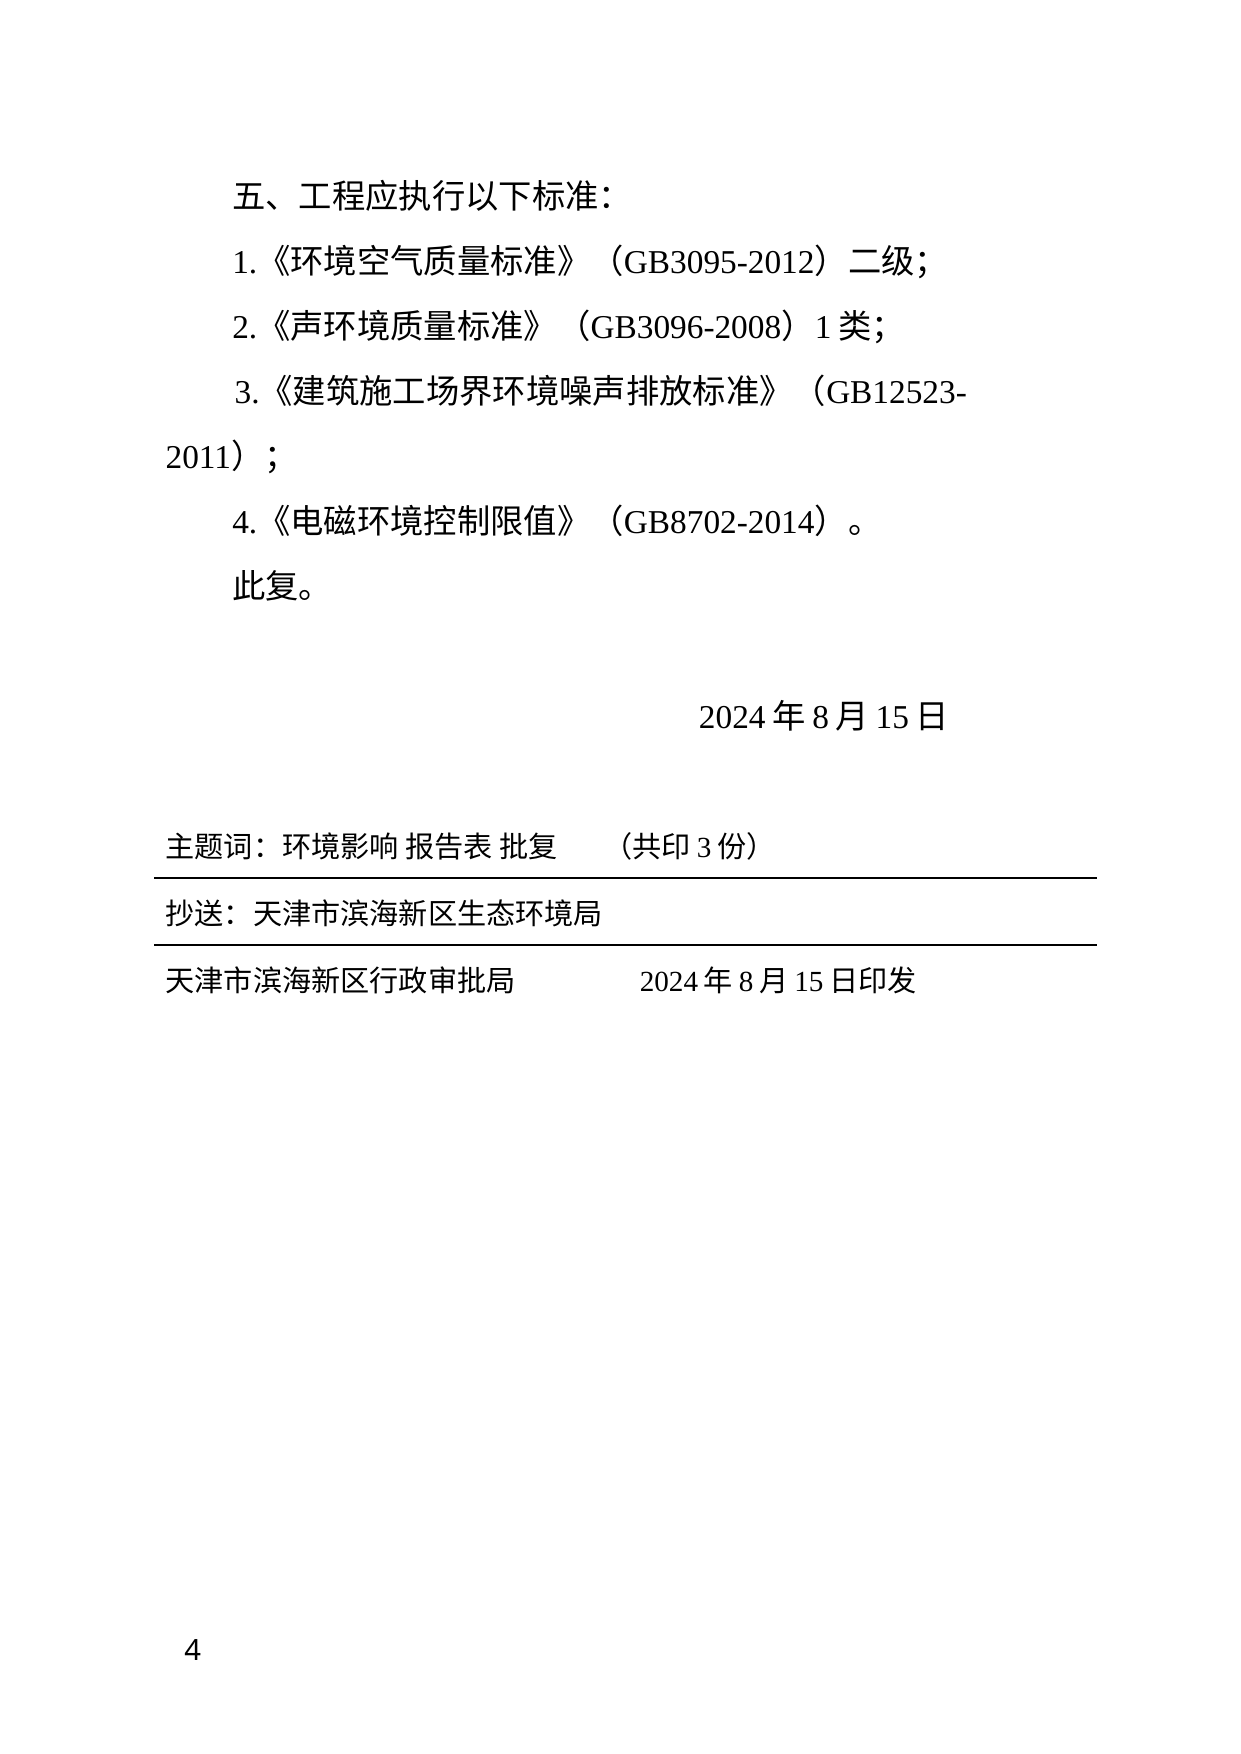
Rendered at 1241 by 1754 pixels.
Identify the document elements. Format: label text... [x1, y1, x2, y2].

text 1.《环境空气质量标准》（GB3095-2012）二级； [165, 227, 1087, 292]
text 2024年8月15日 [165, 682, 1087, 747]
subtitle 2.《声环境质量标准》（GB3096-2008）1类； [165, 292, 1087, 357]
text 4.《电磁环境控制限值》（GB8702-2014）。 [165, 487, 1087, 552]
text 3.《建筑施工场界环境噪声排放标准》（GB12523-2011）； [165, 357, 1087, 487]
text 主题词：环境影响 报告表 批复 （共印3份） [165, 812, 1087, 877]
text 此复。 [165, 552, 1087, 617]
text 五、工程应执行以下标准： [165, 162, 1087, 227]
table_header 抄送：天津市滨海新区生态环境局 [154, 879, 1097, 944]
text 天津市滨海新区行政审批局 2024年8月15日印发 [165, 946, 1087, 1011]
